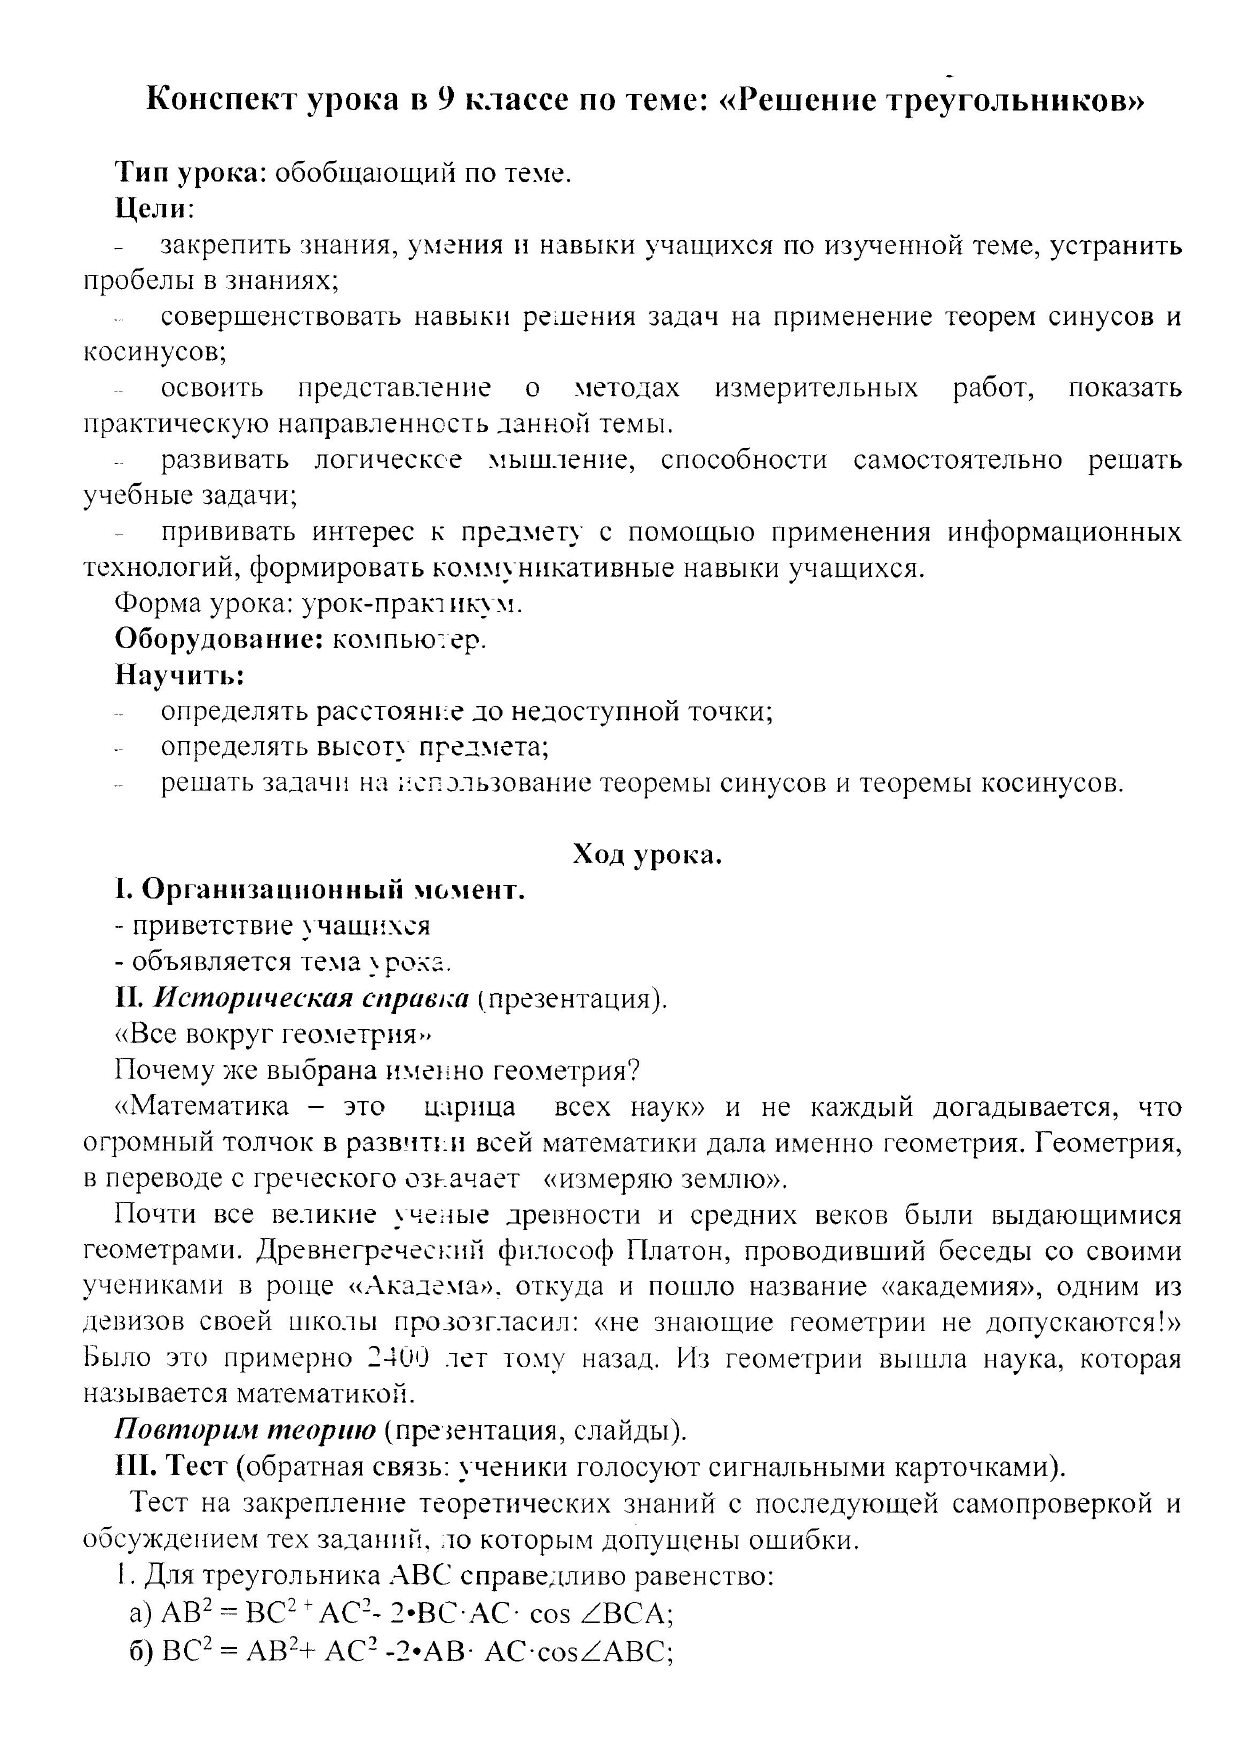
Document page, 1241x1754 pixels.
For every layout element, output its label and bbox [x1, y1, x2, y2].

picture [75, 75, 1214, 1670]
